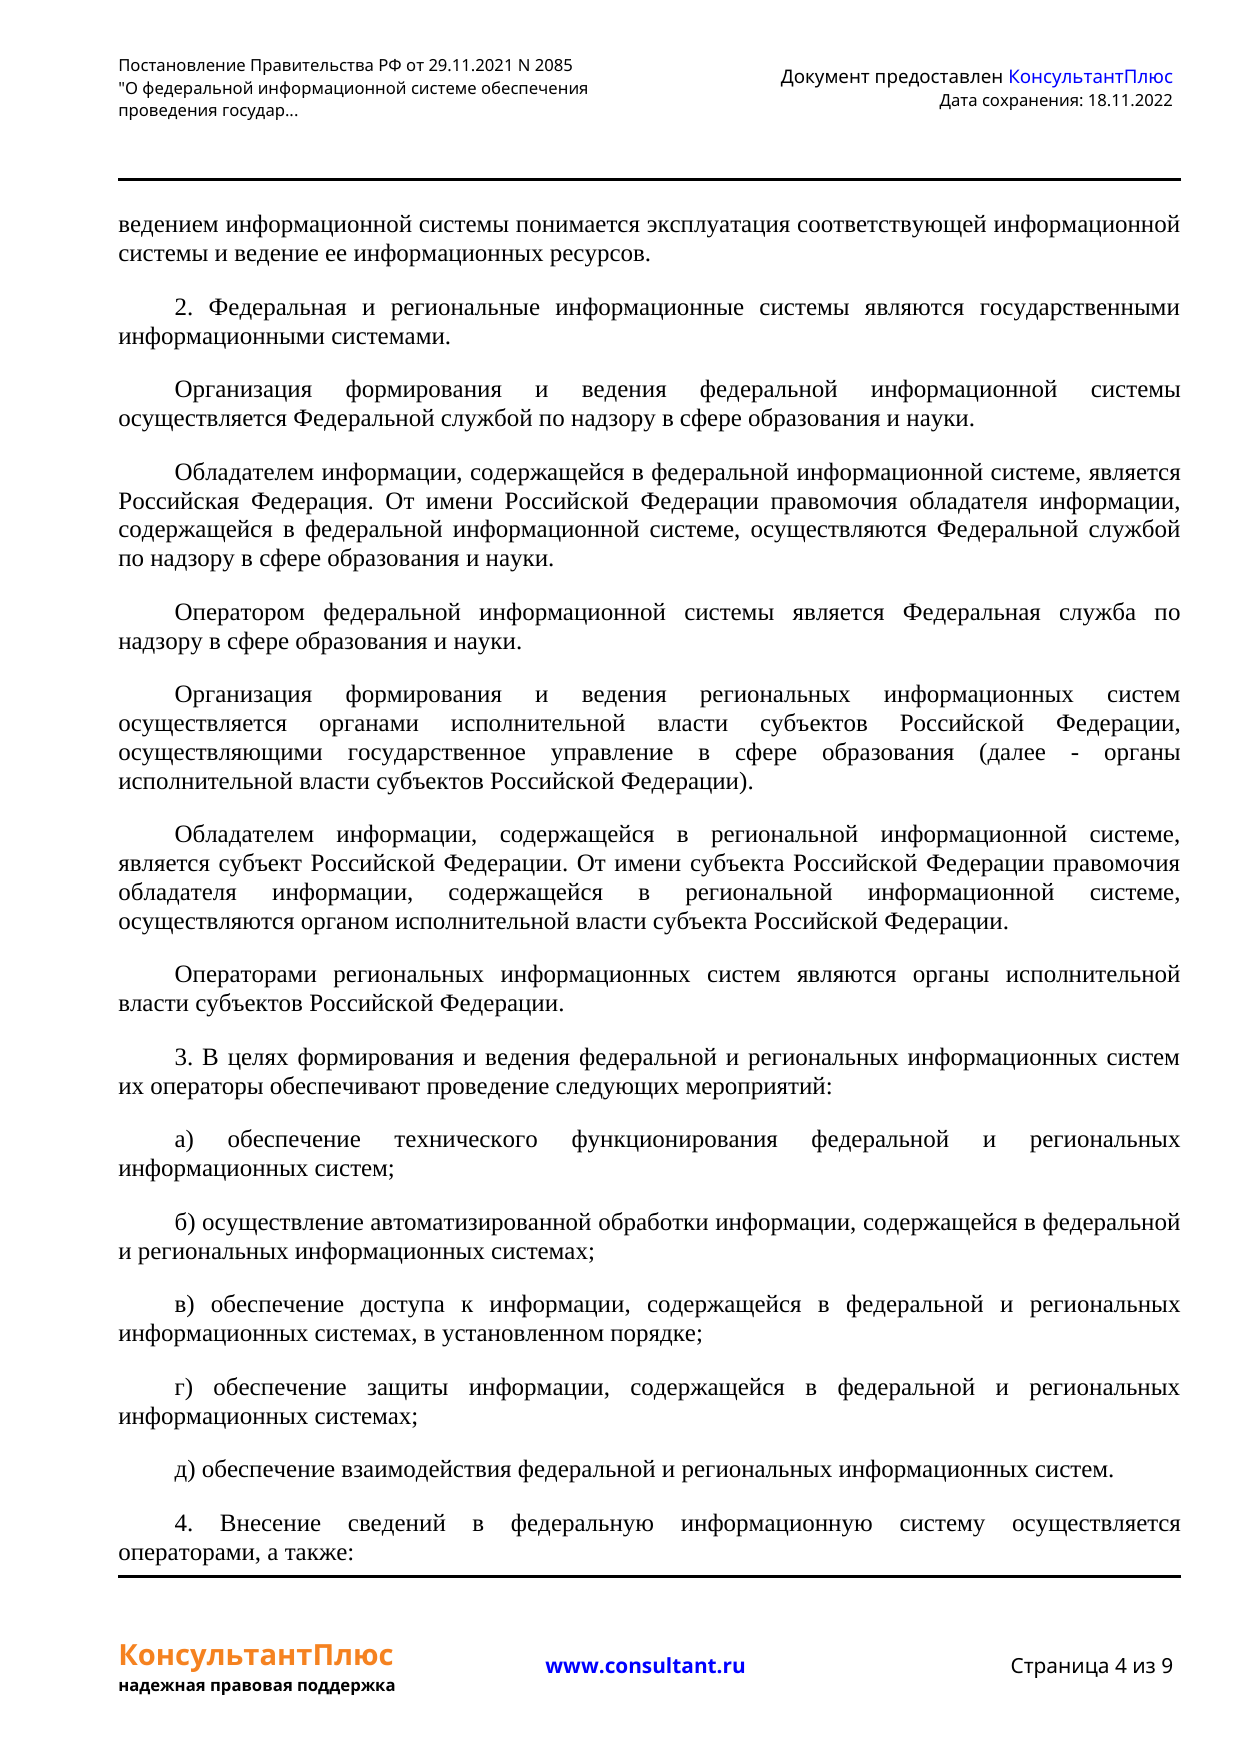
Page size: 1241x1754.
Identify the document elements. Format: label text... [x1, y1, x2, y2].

text Организация формирования и ведения федеральной информационной системы осуществляется Федеральной службой по надзору в сфере образования и науки. [118, 374, 1181, 432]
text Оператором федеральной информационной системы является Федеральная служба по надзору в сфере образования и науки. [118, 597, 1181, 654]
text Организация формирования и ведения региональных информационных систем осуществляется органами исполнительной власти субъектов Российской Федерации, осуществляющими государственное управление в сфере образования (далее - органы исполнительной власти субъектов Российской Федерации). [118, 679, 1181, 794]
text г) обеспечение защиты информации, содержащейся в федеральной и региональных информационных системах; [118, 1372, 1181, 1429]
text в) обеспечение доступа к информации, содержащейся в федеральной и региональных информационных системах, в установленном порядке; [118, 1289, 1181, 1347]
text 4. Внесение сведений в федеральную информационную систему осуществляется операторами, а также: [118, 1508, 1181, 1566]
text д) обеспечение взаимодействия федеральной и региональных информационных систем. [118, 1454, 1181, 1483]
text 2. Федеральная и региональные информационные системы являются государственными информационными системами. [118, 292, 1181, 349]
text 3. В целях формирования и ведения федеральной и региональных информационных систем их операторы обеспечивают проведение следующих мероприятий: [118, 1042, 1181, 1099]
text Обладателем информации, содержащейся в федеральной информационной системе, является Российская Федерация. От имени Российской Федерации правомочия обладателя информации, содержащейся в федеральной информационной системе, осуществляются Федеральной службой по надзору в сфере образования и науки. [118, 457, 1181, 572]
text Обладателем информации, содержащейся в региональной информационной системе, является субъект Российской Федерации. От имени субъекта Российской Федерации правомочия обладателя информации, содержащейся в региональной информационной системе, осуществляются органом исполнительной власти субъекта Российской Федерации. [118, 819, 1181, 934]
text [118, 209, 1181, 267]
text б) осуществление автоматизированной обработки информации, содержащейся в федеральной и региональных информационных системах; [118, 1207, 1181, 1264]
text а) обеспечение технического функционирования федеральной и региональных информационных систем; [118, 1124, 1181, 1182]
text Операторами региональных информационных систем являются органы исполнительной власти субъектов Российской Федерации. [118, 959, 1181, 1017]
